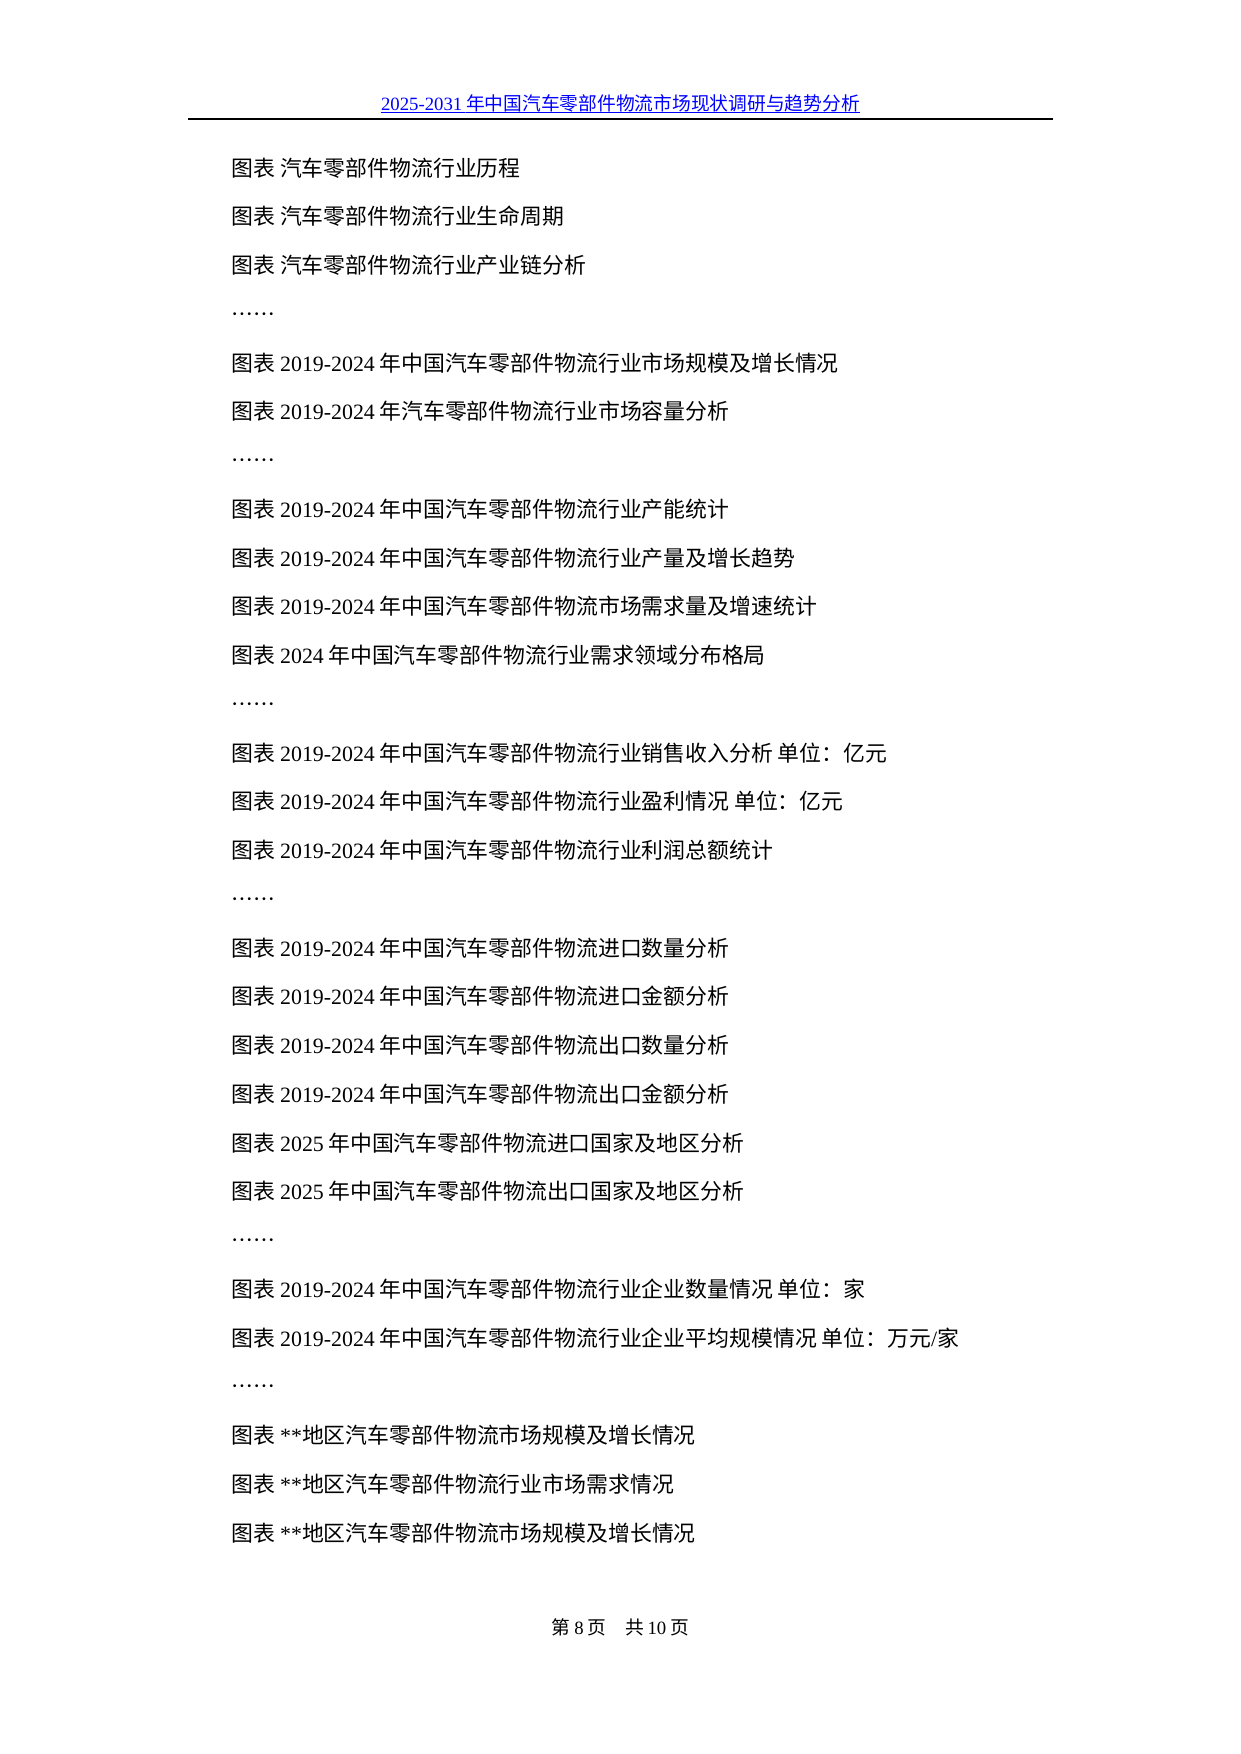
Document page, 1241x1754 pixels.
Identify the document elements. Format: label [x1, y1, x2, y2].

text [187, 150, 1053, 1548]
